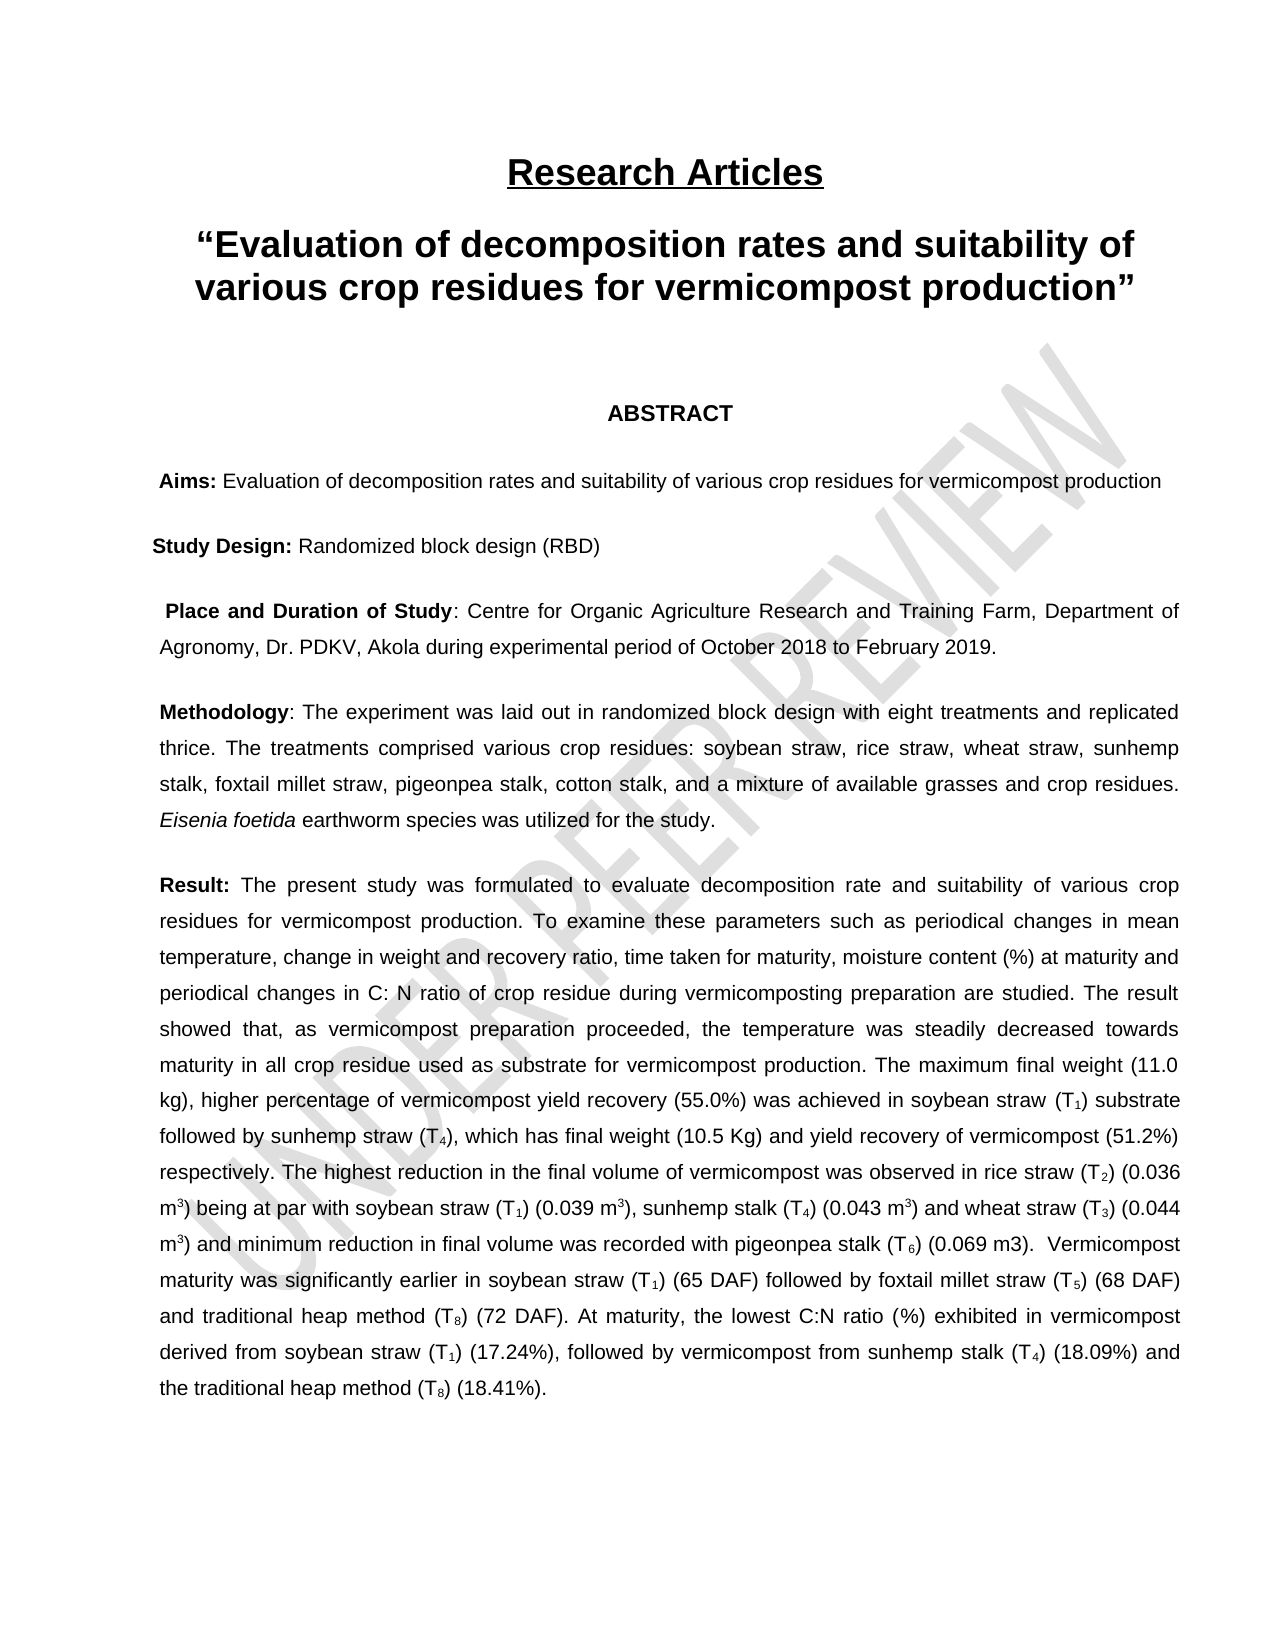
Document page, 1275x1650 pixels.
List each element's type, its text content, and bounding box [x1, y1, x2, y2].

text Aims: Evaluation of decomposition rates and suitability of various crop residues for vermicompost production [141, 468, 1181, 492]
text Research Articles [150, 150, 1181, 193]
text Study Design: Randomized block design (RBD) [141, 534, 1181, 558]
text Place and Duration of Study: Centre for Organic Agriculture Research and Training Farm, Department of Agronomy, Dr. PDKV, Akola during experimental period of October 2018 to February 2019. [141, 599, 1181, 659]
text Result: The present study was formulated to evaluate decomposition rate and suitability of various crop residues for vermicompost production. To examine these parameters such as periodical changes in mean temperature, change in weight and recovery ratio, time taken for maturity, moisture content (%) at maturity and periodical changes in C: N ratio of crop residue during vermicomposting preparation are studied. The result showed that, as vermicompost preparation proceeded, the temperature was steadily decreased towards maturity in all crop residue used as substrate for vermicompost production. The maximum final weight (11.0 kg), higher percentage of vermicompost yield recovery (55.0%) was achieved in soybean straw (T1) substrate followed by sunhemp straw (T4), which has final weight (10.5 Kg) and yield recovery of vermicompost (51.2%) respectively. The highest reduction in the final volume of vermicompost was observed in rice straw (T2) (0.036 m3) being at par with soybean straw (T1) (0.039 m3), sunhemp stalk (T4) (0.043 m3) and wheat straw (T3) (0.044 m3) and minimum reduction in final volume was recorded with pigeonpea stalk (T6) (0.069 m3). Vermicompost maturity was significantly earlier in soybean straw (T1) (65 DAF) followed by foxtail millet straw (T5) (68 DAF) and traditional heap method (T8) (72 DAF). At maturity, the lowest C:N ratio (%) exhibited in vermicompost derived from soybean straw (T1) (17.24%), followed by vermicompost from sunhemp stalk (T4) (18.09%) and the traditional heap method (T8) (18.41%). [159, 873, 1181, 1400]
text “Evaluation of decomposition rates and suitability of various crop residues for vermicompost production” [150, 222, 1181, 308]
text Methodology: The experiment was laid out in randomized block design with eight treatments and replicated thrice. The treatments comprised various crop residues: soybean straw, rice straw, wheat straw, sunhemp stalk, foxtail millet straw, pigeonpea stalk, cotton stalk, and a mixture of available grasses and crop residues. Eisenia foetida earthworm species was utilized for the study. [159, 700, 1181, 832]
text ABSTRACT [159, 400, 1181, 426]
